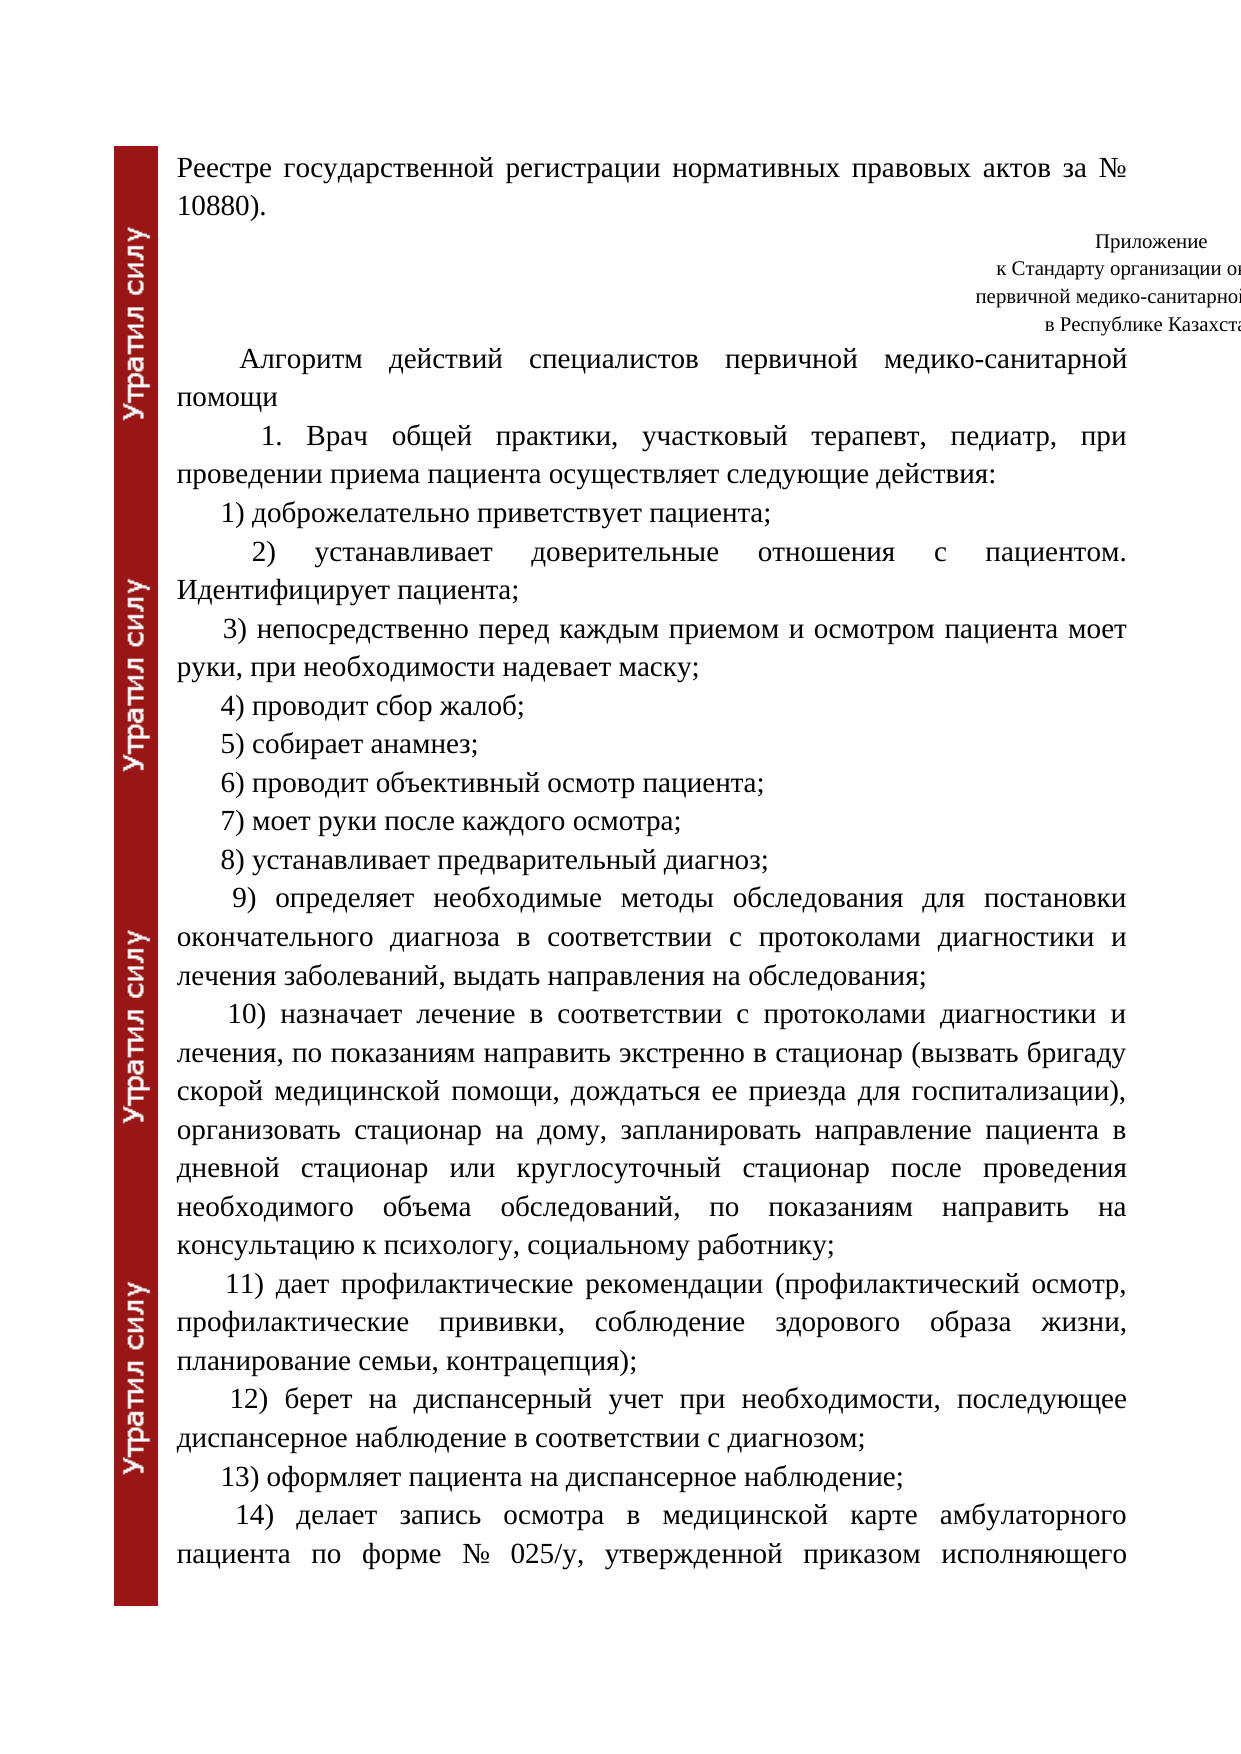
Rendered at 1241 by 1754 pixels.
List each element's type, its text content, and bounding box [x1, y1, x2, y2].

picture [114, 529, 158, 534]
picture [114, 1261, 158, 1266]
text 3) непосредственно перед каждым приемом и осмотром пациента моет руки, при необходимости надевает маску; [112, 611, 1128, 683]
picture [114, 1492, 158, 1497]
text 10) назначает лечение в соответствии с протоколами диагностики и лечения, по показаниям направить экстренно в стационар (вызвать бригаду скорой медицинской помощи, дождаться ее приезда для госпитализации), организовать стационар на дому, запланировать направление пациента в дневной стационар или круглосуточный стационар после проведения необходимого объема обследований, по показаниям направить на консультацию к психологу, социальному работнику; [112, 996, 1128, 1261]
text 4) проводит сбор жалоб; [112, 688, 1128, 721]
text 9) определяет необходимые методы обследования для постановки окончательного диагноза в соответствии с протоколами диагностики и лечения заболеваний, выдать направления на обследования; [112, 881, 1128, 991]
text 12) берет на диспансерный учет при необходимости, последующее диспансерное наблюдение в соответствии с диагнозом; [112, 1382, 1128, 1454]
picture [114, 683, 158, 688]
text 13) оформляет пациента на диспансерное наблюдение; [112, 1459, 1128, 1492]
picture [114, 798, 158, 803]
picture [114, 606, 158, 611]
picture [114, 721, 158, 726]
text 2) устанавливает доверительные отношения с пациентом. Идентифицирует пациента; [112, 534, 1128, 606]
picture [114, 876, 158, 881]
picture [114, 1377, 158, 1382]
text 8) устанавливает предварительный диагноз; [112, 842, 1128, 876]
text 5) собирает анамнез; [112, 726, 1128, 760]
text 1) доброжелательно приветствует пациента; [112, 495, 1128, 529]
picture [114, 146, 158, 150]
text 6) проводит объективный осмотр пациента; [112, 765, 1128, 798]
table_header [101, 227, 912, 341]
table_header Приложение к Стандарту организации оказания первичной медико-санитарной помощи в Республике Казахстан [912, 227, 1240, 341]
text 7) моет руки после каждого осмотра; [112, 803, 1128, 837]
picture [114, 1569, 158, 1606]
text 11) дает профилактические рекомендации (профилактический осмотр, профилактические прививки, соблюдение здорового образа жизни, планирование семьи, контрацепция); [112, 1266, 1128, 1377]
picture [114, 490, 158, 495]
text 1. Врач общей практики, участковый терапевт, педиатр, при проведении приема пациента осуществляет следующие действия: [112, 418, 1128, 490]
picture [114, 1454, 158, 1459]
picture [114, 991, 158, 996]
picture [114, 760, 158, 765]
picture [114, 222, 158, 227]
picture [114, 837, 158, 842]
text Алгоритм действий специалистов первичной медико-санитарной помощи [112, 341, 1128, 413]
picture [114, 413, 158, 418]
